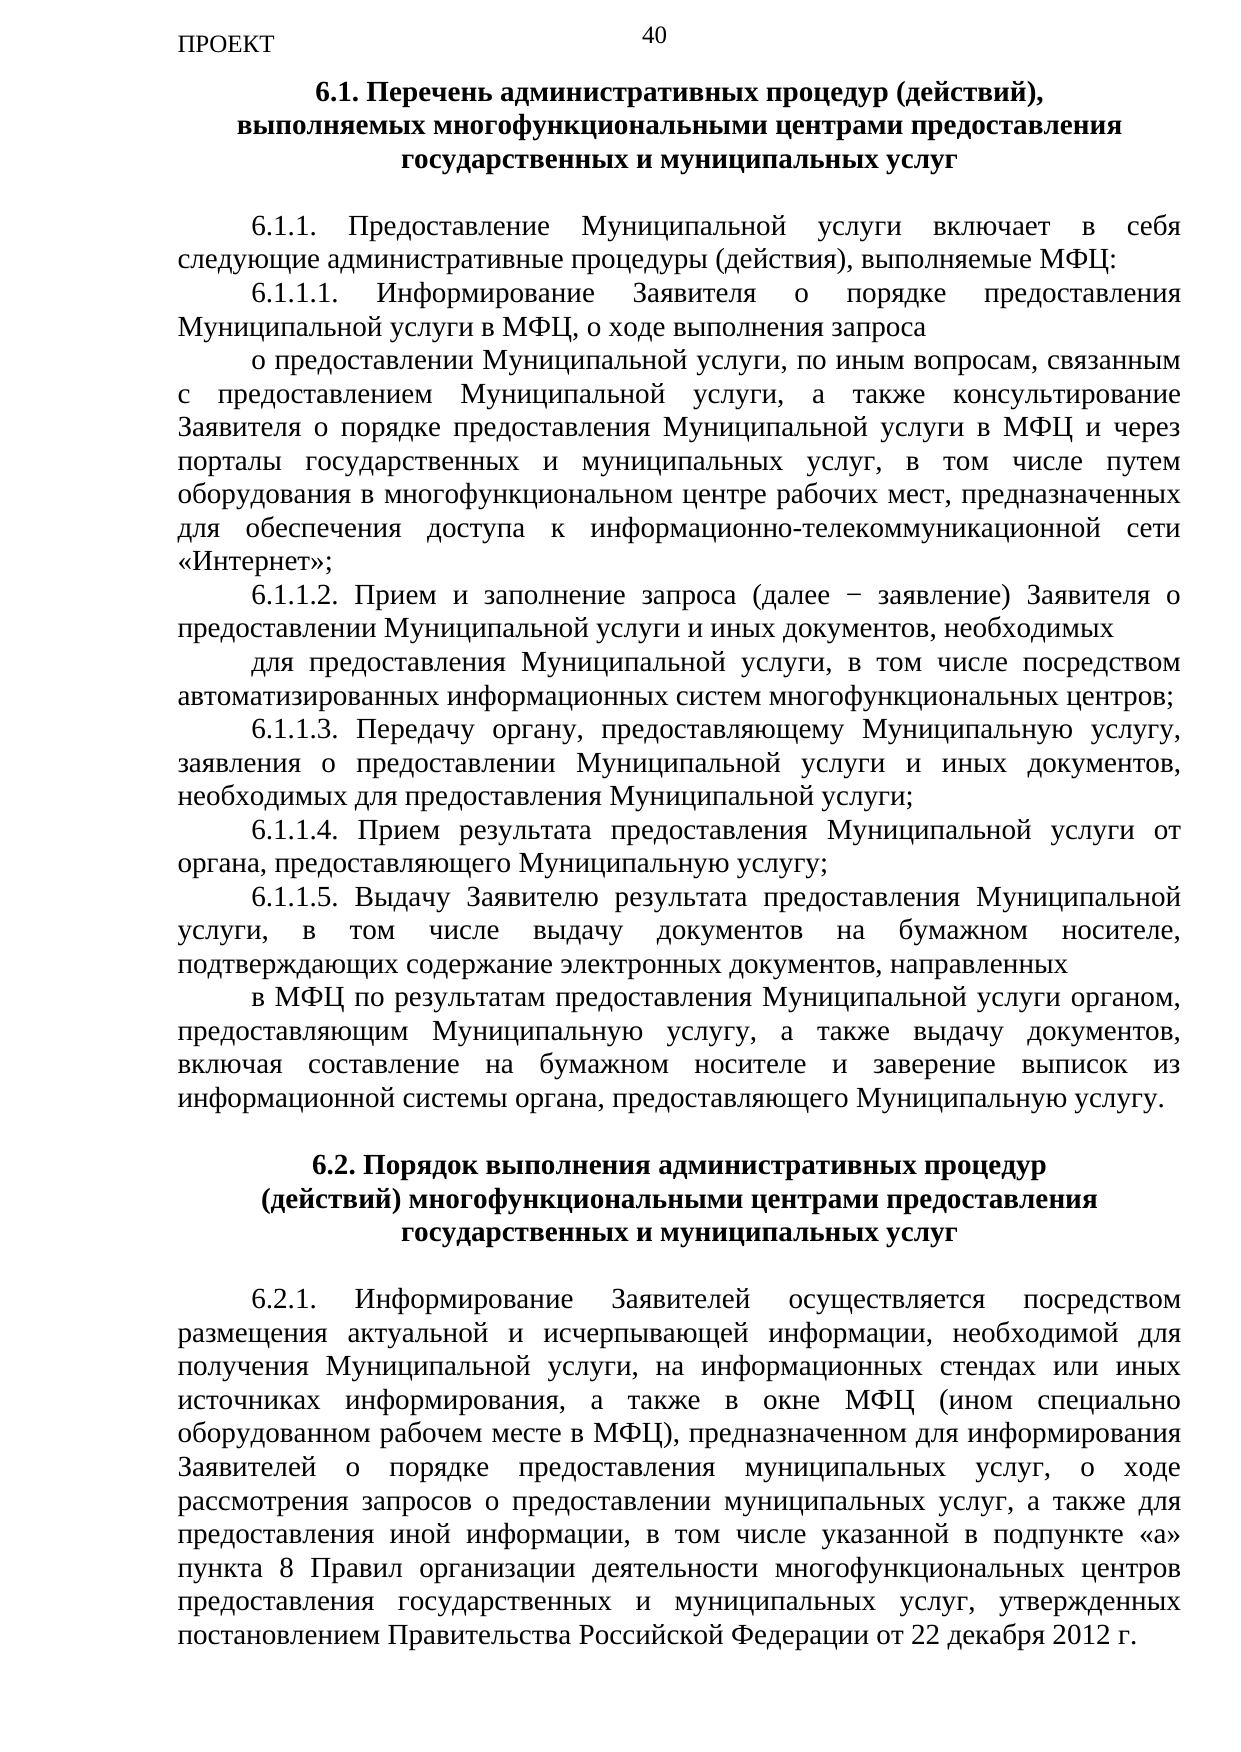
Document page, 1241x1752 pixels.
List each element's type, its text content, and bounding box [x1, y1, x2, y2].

text 6.2. Порядок выполнения административных процедур [177, 1147, 1182, 1181]
text выполняемых многофункциональными центрами предоставления [177, 107, 1182, 141]
text 6.1. Перечень административных процедур (действий), [177, 74, 1182, 107]
text для предоставления Муниципальной услуги, в том числе посредством автоматизированных информационных систем многофункциональных центров; [177, 644, 1182, 711]
text государственных и муниципальных услуг [177, 141, 1182, 174]
text 6.1.1.4. Прием результата предоставления Муниципальной услуги от органа, предоставляющего Муниципальную услугу; [177, 812, 1182, 879]
text 6.1.1.2. Прием и заполнение запроса (далее − заявление) Заявителя о предоставлении Муниципальной услуги и иных документов, необходимых [177, 577, 1182, 644]
text 6.1.1.5. Выдачу Заявителю результата предоставления Муниципальной услуги, в том числе выдачу документов на бумажном носителе, подтверждающих содержание электронных документов, направленных [177, 879, 1182, 979]
text 6.1.1.3. Передачу органу, предоставляющему Муниципальную услугу, заявления о предоставлении Муниципальной услуги и иных документов, необходимых для предоставления Муниципальной услуги; [177, 711, 1182, 812]
text 6.2.1. Информирование Заявителей осуществляется посредством размещения актуальной и исчерпывающей информации, необходимой для получения Муниципальной услуги, на информационных стендах или иных источниках информирования, а также в окне МФЦ (ином специально оборудованном рабочем месте в МФЦ), предназначенном для информирования Заявителей о порядке предоставления муниципальных услуг, о ходе рассмотрения запросов о предоставлении муниципальных услуг, а также для предоставления иной информации, в том числе указанной в подпункте «а» пункта 8 Правил организации деятельности многофункциональных центров предоставления государственных и муниципальных услуг, утвержденных постановлением Правительства Российской Федерации от 22 декабря 2012 г. [177, 1281, 1182, 1650]
text (действий) многофункциональными центрами предоставления государственных и муниципальных услуг [177, 1181, 1182, 1248]
text 6.1.1. Предоставление Муниципальной услуги включает в себя следующие административные процедуры (действия), выполняемые МФЦ: [177, 208, 1182, 275]
text 6.1.1.1. Информирование Заявителя о порядке предоставления Муниципальной услуги в МФЦ, о ходе выполнения запроса [177, 275, 1182, 342]
text о предоставлении Муниципальной услуги, по иным вопросам, связанным с предоставлением Муниципальной услуги, а также консультирование Заявителя о порядке предоставления Муниципальной услуги в МФЦ и через порталы государственных и муниципальных услуг, в том числе путем оборудования в многофункциональном центре рабочих мест, предназначенных для обеспечения доступа к информационно-телекоммуникационной сети «Интернет»; [177, 342, 1182, 577]
text в МФЦ по результатам предоставления Муниципальной услуги органом, предоставляющим Муниципальную услугу, а также выдачу документов, включая составление на бумажном носителе и заверение выписок из информационной системы органа, предоставляющего Муниципальную услугу. [177, 979, 1182, 1114]
